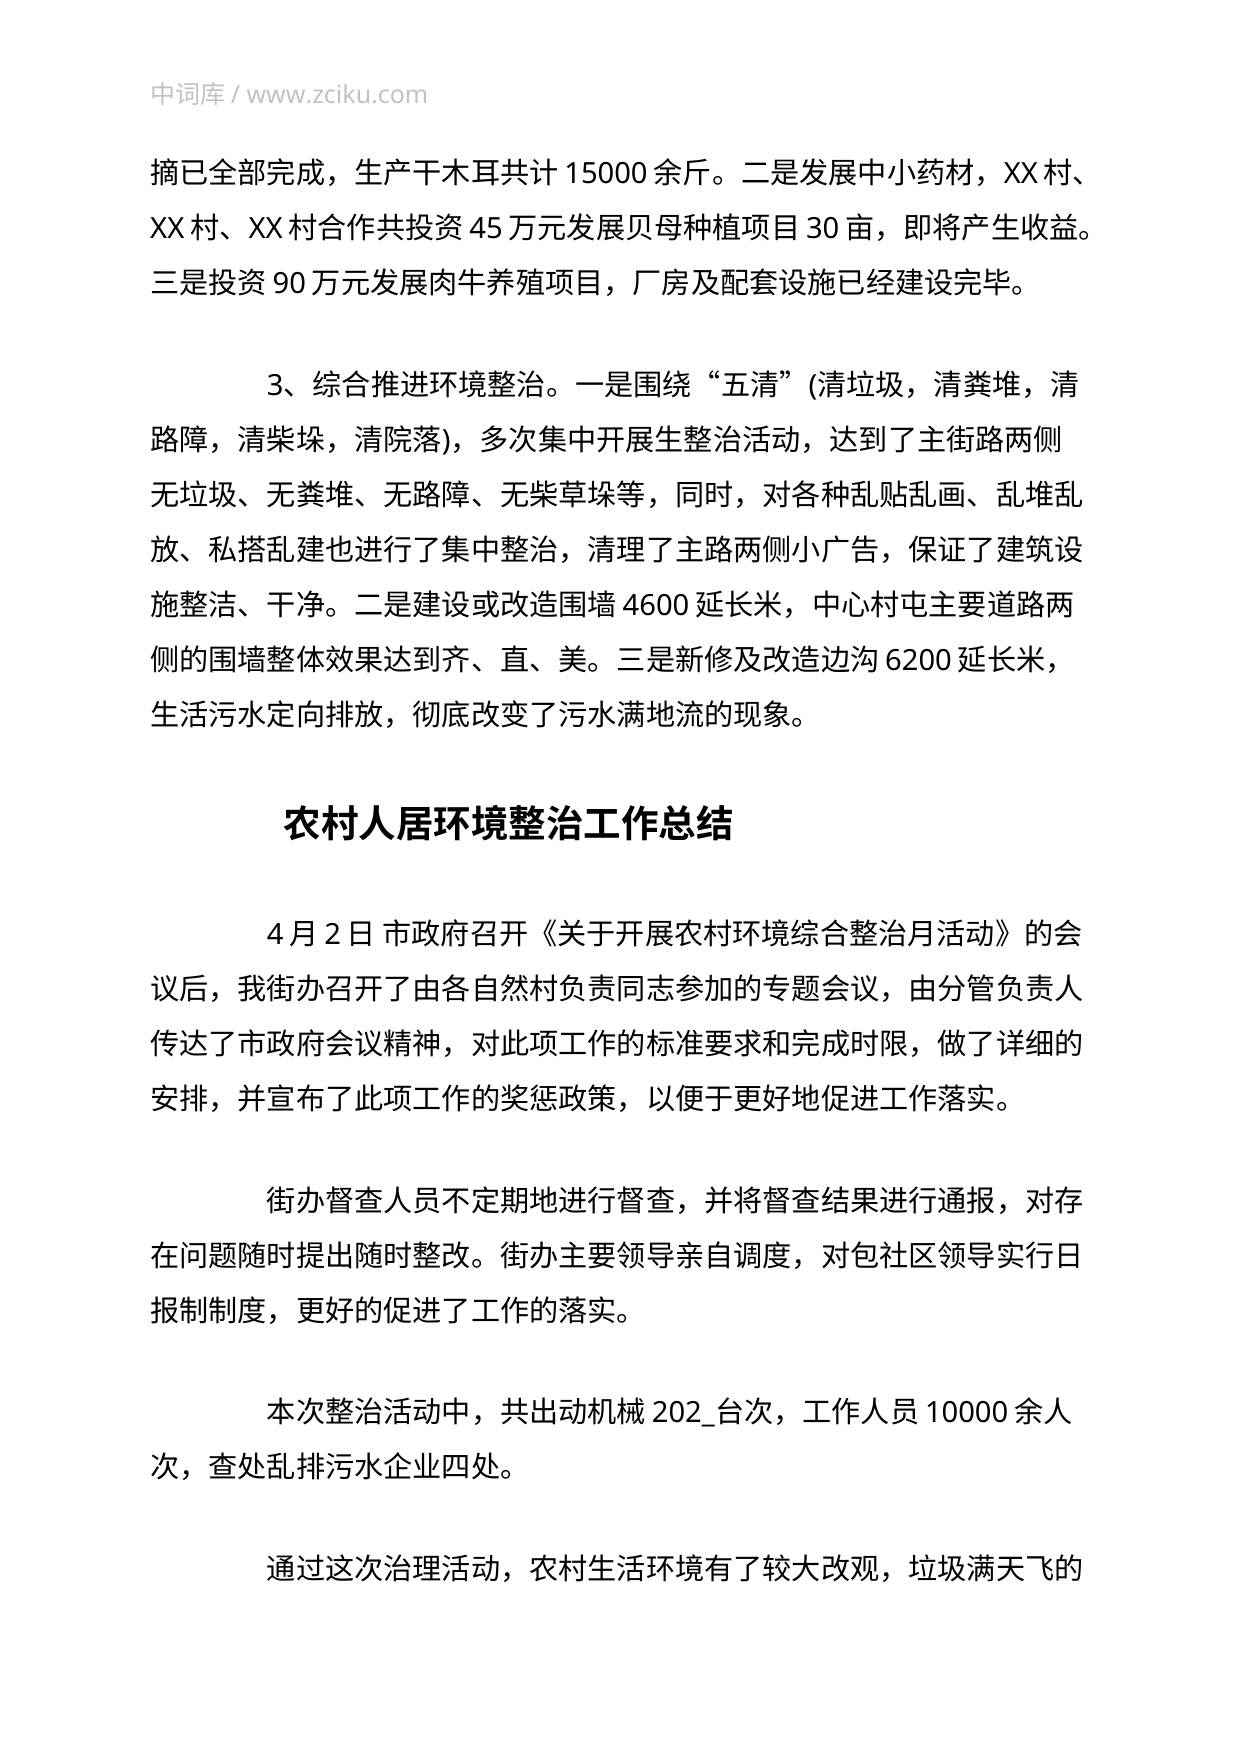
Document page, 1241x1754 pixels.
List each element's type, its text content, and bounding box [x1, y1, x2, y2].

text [150, 150, 1090, 302]
text 3、综合推进环境整治。一是围绕“五清”(清垃圾，清粪堆，清路障，清柴垛，清院落)，多次集中开展生整治活动，达到了主街路两侧无垃圾、无粪堆、无路障、无柴草垛等，同时，对各种乱贴乱画、乱堆乱放、私搭乱建也进行了集中整治，清理了主路两侧小广告，保证了建筑设施整洁、干净。二是建设或改造围墙4600延长米，中心村屯主要道路两侧的围墙整体效果达到齐、直、美。三是新修及改造边沟6200延长米，生活污水定向排放，彻底改变了污水满地流的现象。 [150, 362, 1090, 734]
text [150, 1546, 1090, 1588]
text 农村人居环境整治工作总结 [150, 793, 1090, 848]
text 街办督查人员不定期地进行督查，并将督查结果进行通报，对存在问题随时提出随时整改。街办主要领导亲自调度，对包社区领导实行日报制制度，更好的促进了工作的落实。 [150, 1177, 1090, 1329]
text 本次整治活动中，共出动机械202_台次，工作人员10000余人次，查处乱排污水企业四处。 [150, 1389, 1090, 1486]
text 4月2日 市政府召开《关于开展农村环境综合整治月活动》的会议后，我街办召开了由各自然村负责同志参加的专题会议，由分管负责人传达了市政府会议精神，对此项工作的标准要求和完成时限，做了详细的安排，并宣布了此项工作的奖惩政策，以便于更好地促进工作落实。 [150, 911, 1090, 1118]
